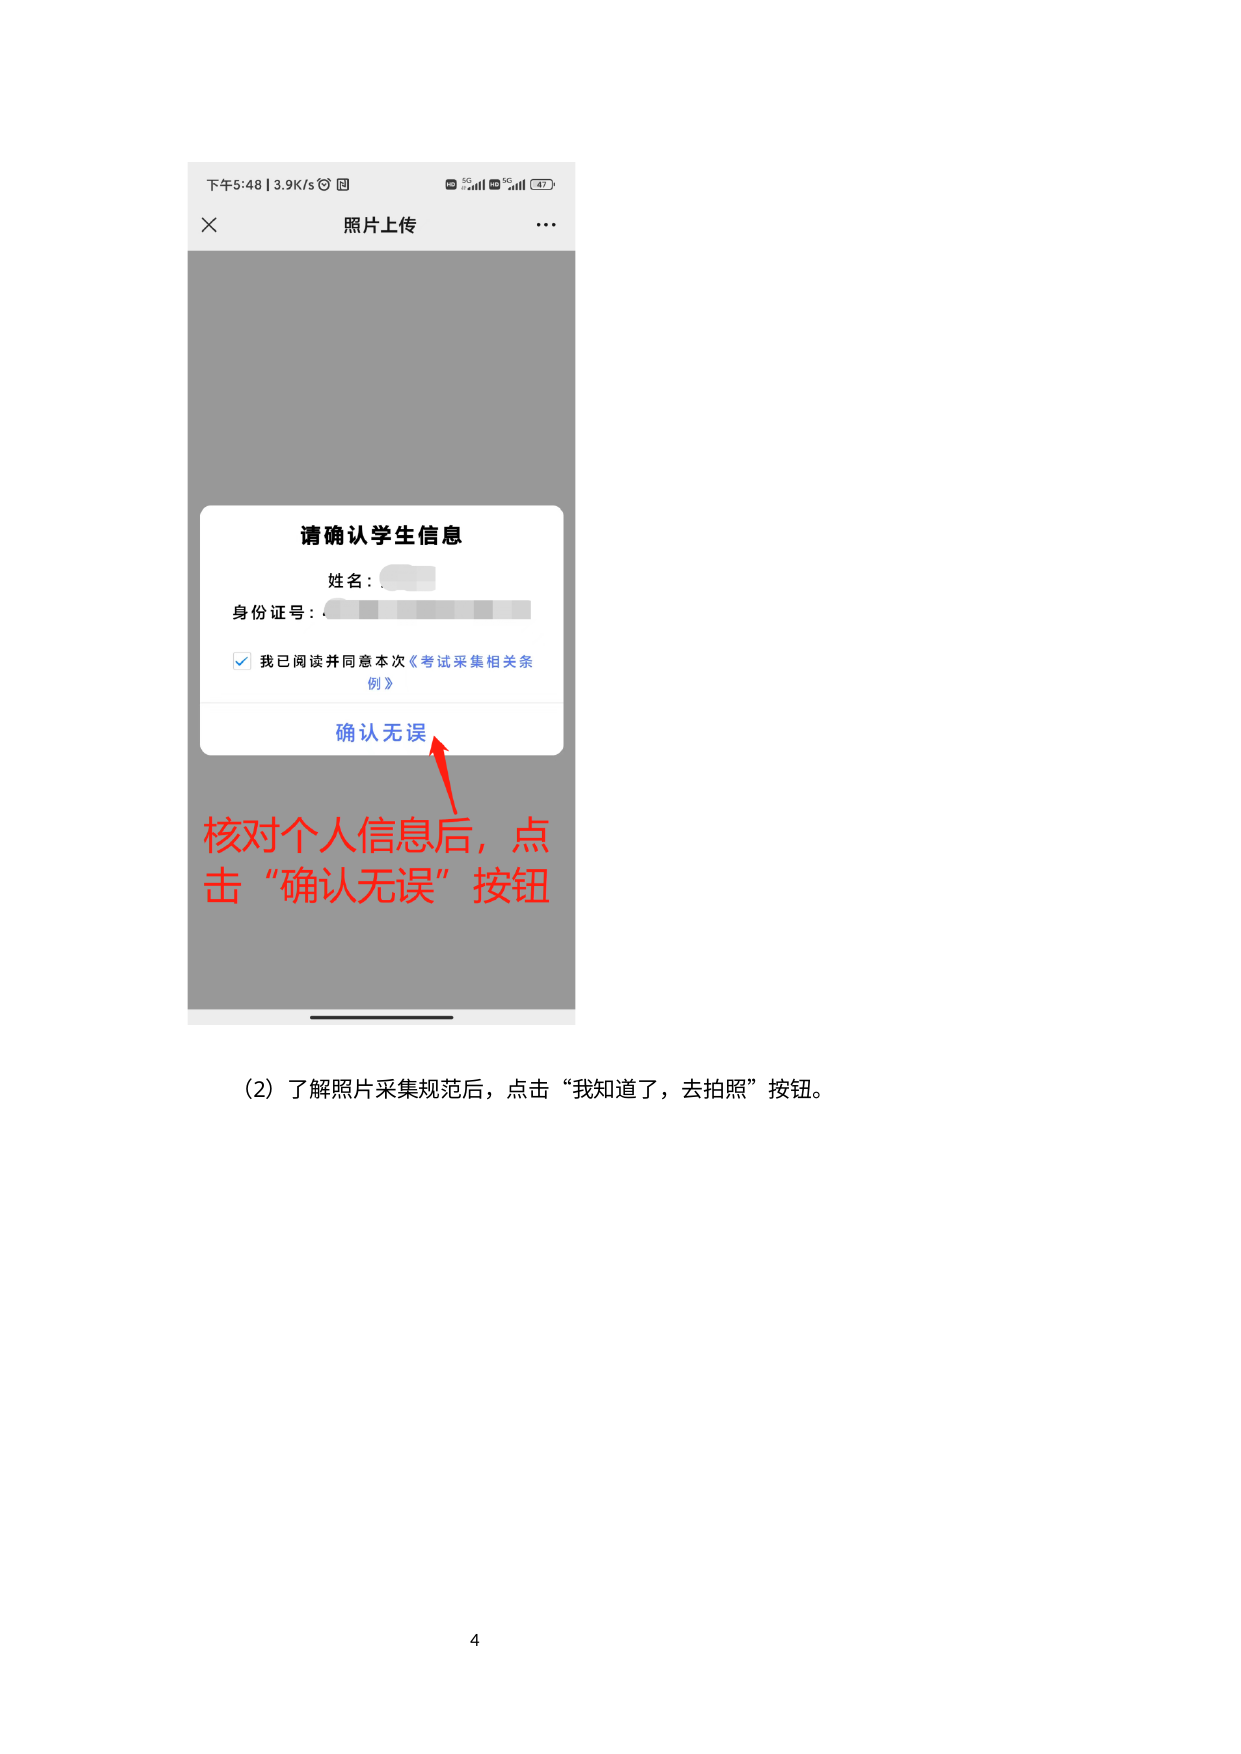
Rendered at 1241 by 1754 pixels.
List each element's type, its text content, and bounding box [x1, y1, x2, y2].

picture [187, 162, 576, 1025]
list （2）了解照片采集规范后，点击“我知道了，去拍照”按钮。 [187, 1072, 1053, 1104]
